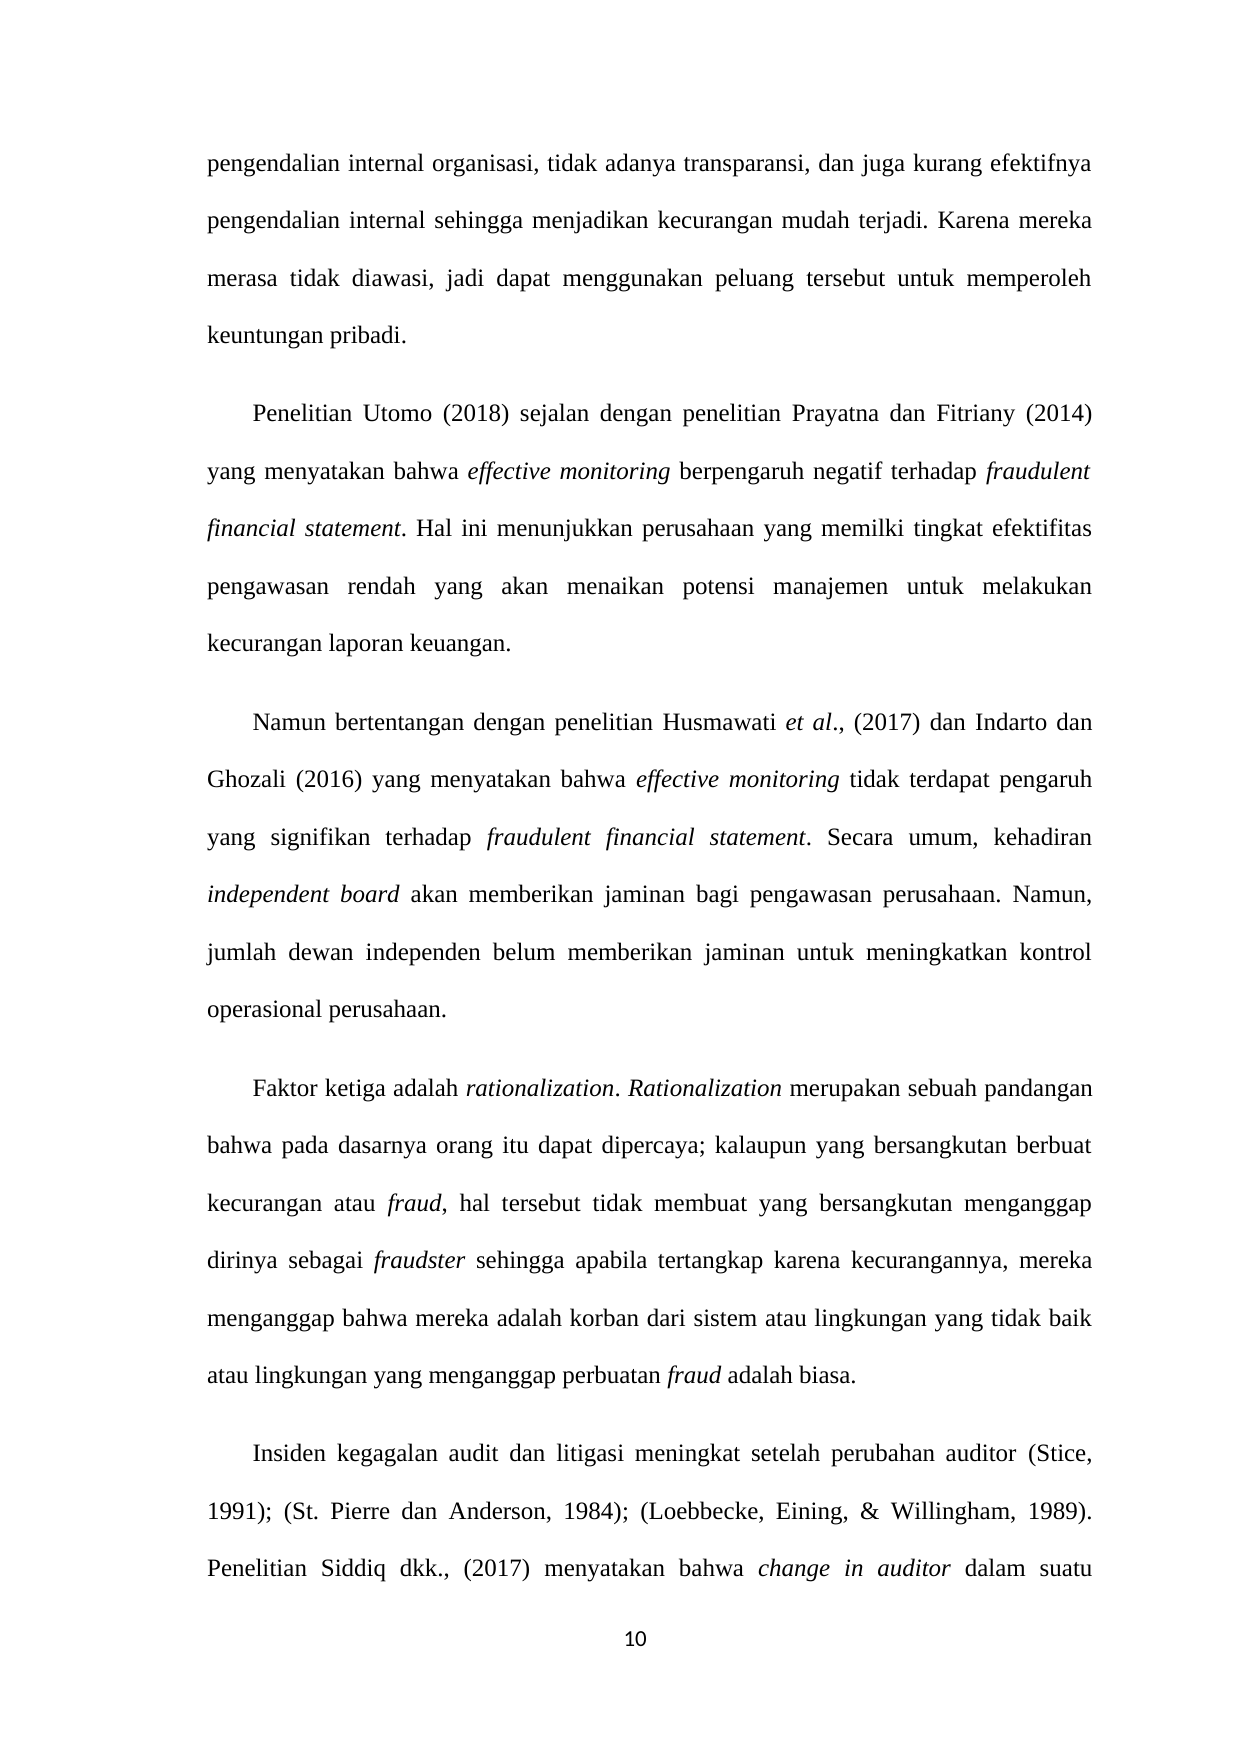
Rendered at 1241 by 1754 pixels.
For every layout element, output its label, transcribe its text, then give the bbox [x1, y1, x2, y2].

text Faktor ketiga adalah rationalization. Rationalization merupakan sebuah pandangan bahwa pada dasarnya orang itu dapat dipercaya; kalaupun yang bersangkutan berbuat kecurangan atau fraud, hal tersebut tidak membuat yang bersangkutan menganggap dirinya sebagai fraudster sehingga apabila tertangkap karena kecurangannya, mereka menganggap bahwa mereka adalah korban dari sistem atau lingkungan yang tidak baik atau lingkungan yang menganggap perbuatan fraud adalah biasa. [207, 1073, 1092, 1389]
text Namun bertentangan dengan penelitian Husmawati et al., (2017) dan Indarto dan Ghozali (2016) yang menyatakan bahwa effective monitoring tidak terdapat pengaruh yang signifikan terhadap fraudulent financial statement. Secara umum, kehadiran independent board akan memberikan jaminan bagi pengawasan perusahaan. Namun, jumlah dewan independen belum memberikan jaminan untuk meningkatkan kontrol operasional perusahaan. [207, 707, 1092, 1023]
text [207, 148, 1092, 349]
text Penelitian Utomo (2018) sejalan dengan penelitian Prayatna dan Fitriany (2014) yang menyatakan bahwa effective monitoring berpengaruh negatif terhadap fraudulent financial statement. Hal ini menunjukkan perusahaan yang memilki tingkat efektifitas pengawasan rendah yang akan menaikan potensi manajemen untuk melakukan kecurangan laporan keuangan. [207, 398, 1092, 657]
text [207, 1438, 1092, 1582]
